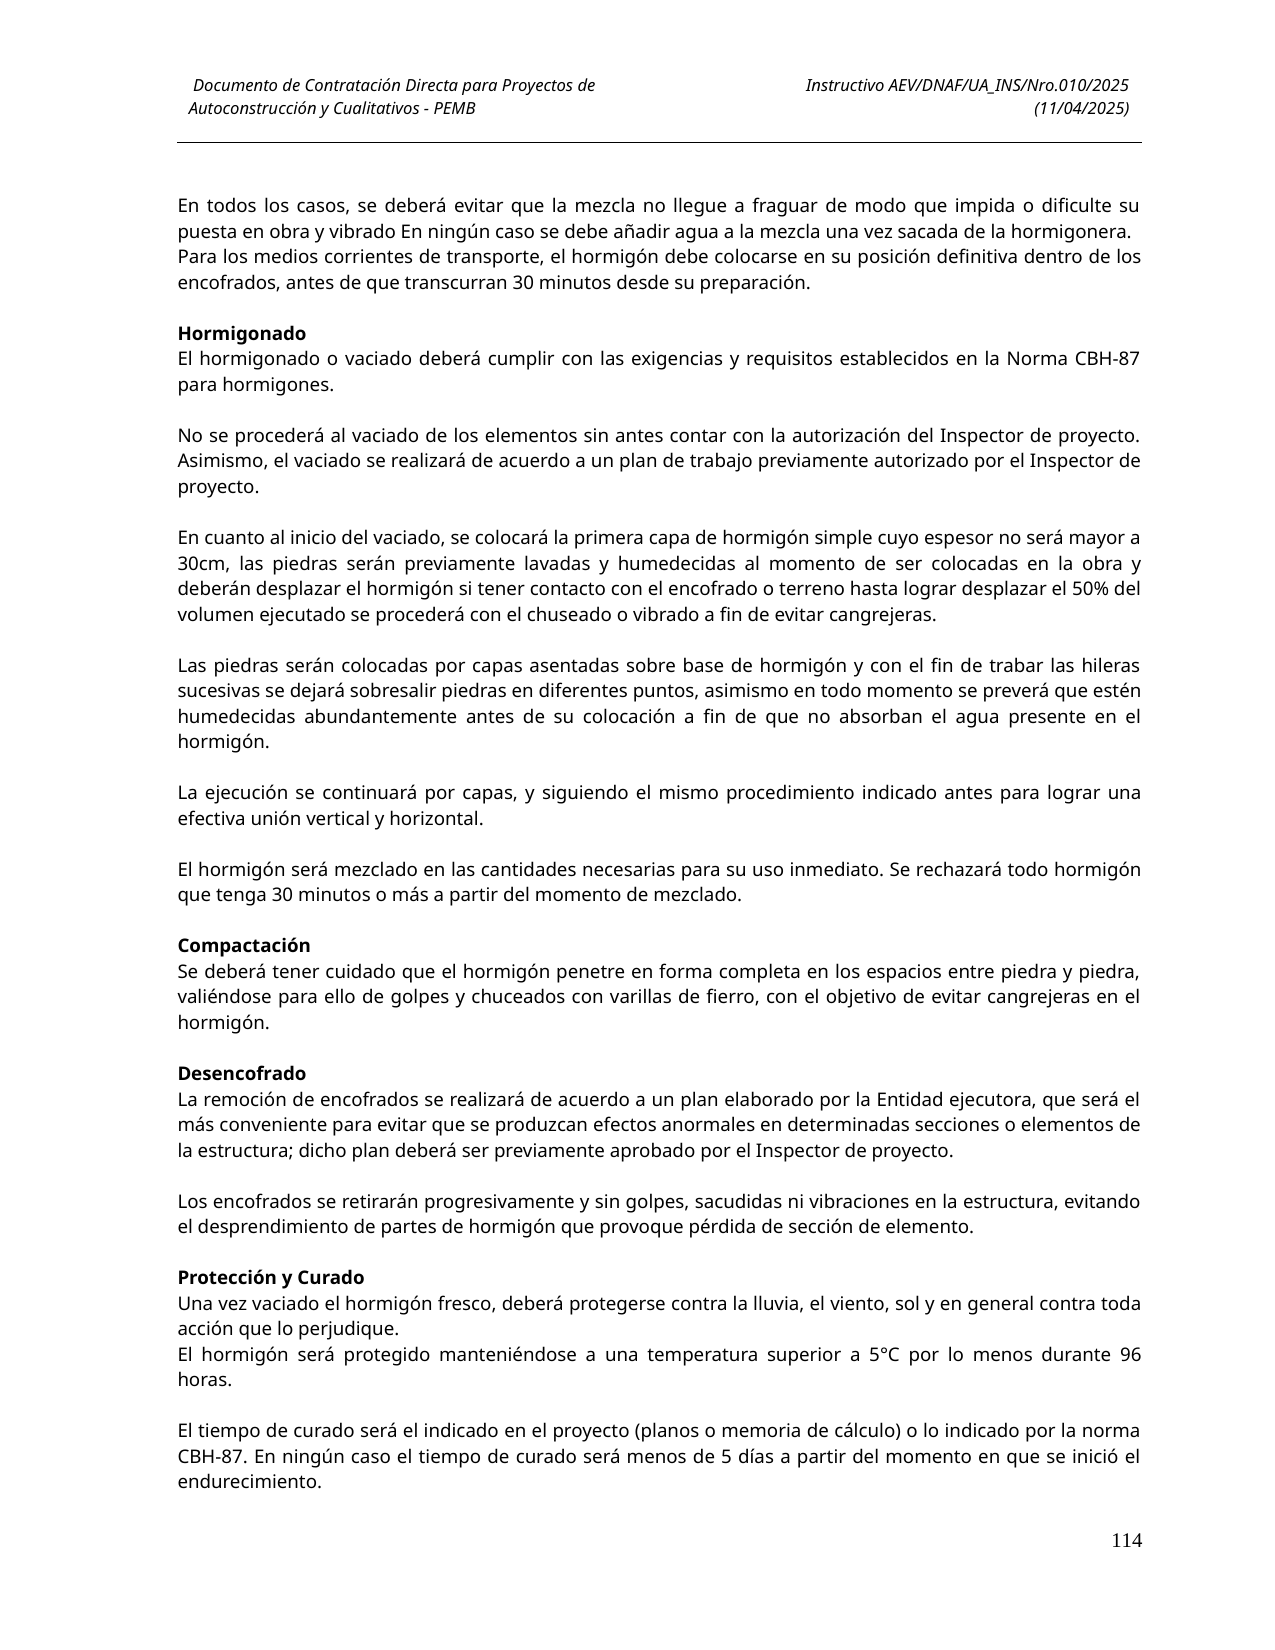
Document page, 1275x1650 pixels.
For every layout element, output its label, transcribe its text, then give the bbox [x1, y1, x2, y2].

text Para los medios corrientes de transporte, el hormigón debe colocarse en su posición definitiva dentro de los encofrados, antes de que transcurran 30 minutos desde su preparación. [177, 244, 1142, 295]
text En cuanto al inicio del vaciado, se colocará la primera capa de hormigón simple cuyo espesor no será mayor a 30cm, las piedras serán previamente lavadas y humedecidas al momento de ser colocadas en la obra y deberán desplazar el hormigón si tener contacto con el encofrado o terreno hasta lograr desplazar el 50% del volumen ejecutado se procederá con el chuseado o vibrado a fin de evitar cangrejeras. [177, 524, 1142, 626]
text El hormigón será mezclado en las cantidades necesarias para su uso inmediato. Se rechazará todo hormigón que tenga 30 minutos o más a partir del momento de mezclado. [177, 856, 1142, 907]
text Desencofrado [177, 1060, 1142, 1086]
text El hormigón será protegido manteniéndose a una temperatura superior a 5°C por lo menos durante 96 horas. [177, 1341, 1142, 1392]
text Hormigonado [177, 320, 1142, 346]
text Una vez vaciado el hormigón fresco, deberá protegerse contra la lluvia, el viento, sol y en general contra toda acción que lo perjudique. [177, 1290, 1142, 1341]
text La remoción de encofrados se realizará de acuerdo a un plan elaborado por la Entidad ejecutora, que será el más conveniente para evitar que se produzcan efectos anormales en determinadas secciones o elementos de la estructura; dicho plan deberá ser previamente aprobado por el Inspector de proyecto. [177, 1086, 1142, 1162]
text Protección y Curado [177, 1264, 1142, 1290]
text Las piedras serán colocadas por capas asentadas sobre base de hormigón y con el fin de trabar las hileras sucesivas se dejará sobresalir piedras en diferentes puntos, asimismo en todo momento se preverá que estén humedecidas abundantemente antes de su colocación a fin de que no absorban el agua presente en el hormigón. [177, 652, 1142, 754]
text Se deberá tener cuidado que el hormigón penetre en forma completa en los espacios entre piedra y piedra, valiéndose para ello de golpes y chuceados con varillas de fierro, con el objetivo de evitar cangrejeras en el hormigón. [177, 958, 1142, 1035]
text El hormigonado o vaciado deberá cumplir con las exigencias y requisitos establecidos en la Norma CBH-87 para hormigones. [177, 346, 1142, 397]
text Los encofrados se retirarán progresivamente y sin golpes, sacudidas ni vibraciones en la estructura, evitando el desprendimiento de partes de hormigón que provoque pérdida de sección de elemento. [177, 1188, 1142, 1239]
text La ejecución se continuará por capas, y siguiendo el mismo procedimiento indicado antes para lograr una efectiva unión vertical y horizontal. [177, 779, 1142, 831]
text En todos los casos, se deberá evitar que la mezcla no llegue a fraguar de modo que impida o dificulte su puesta en obra y vibrado En ningún caso se debe añadir agua a la mezcla una vez sacada de la hormigonera. [177, 193, 1142, 244]
text El tiempo de curado será el indicado en el proyecto (planos o memoria de cálculo) o lo indicado por la norma CBH-87. En ningún caso el tiempo de curado será menos de 5 días a partir del momento en que se inició el endurecimiento. [177, 1418, 1142, 1494]
text Compactación [177, 933, 1142, 958]
text No se procederá al vaciado de los elementos sin antes contar con la autorización del Inspector de proyecto. Asimismo, el vaciado se realizará de acuerdo a un plan de trabajo previamente autorizado por el Inspector de proyecto. [177, 422, 1142, 499]
